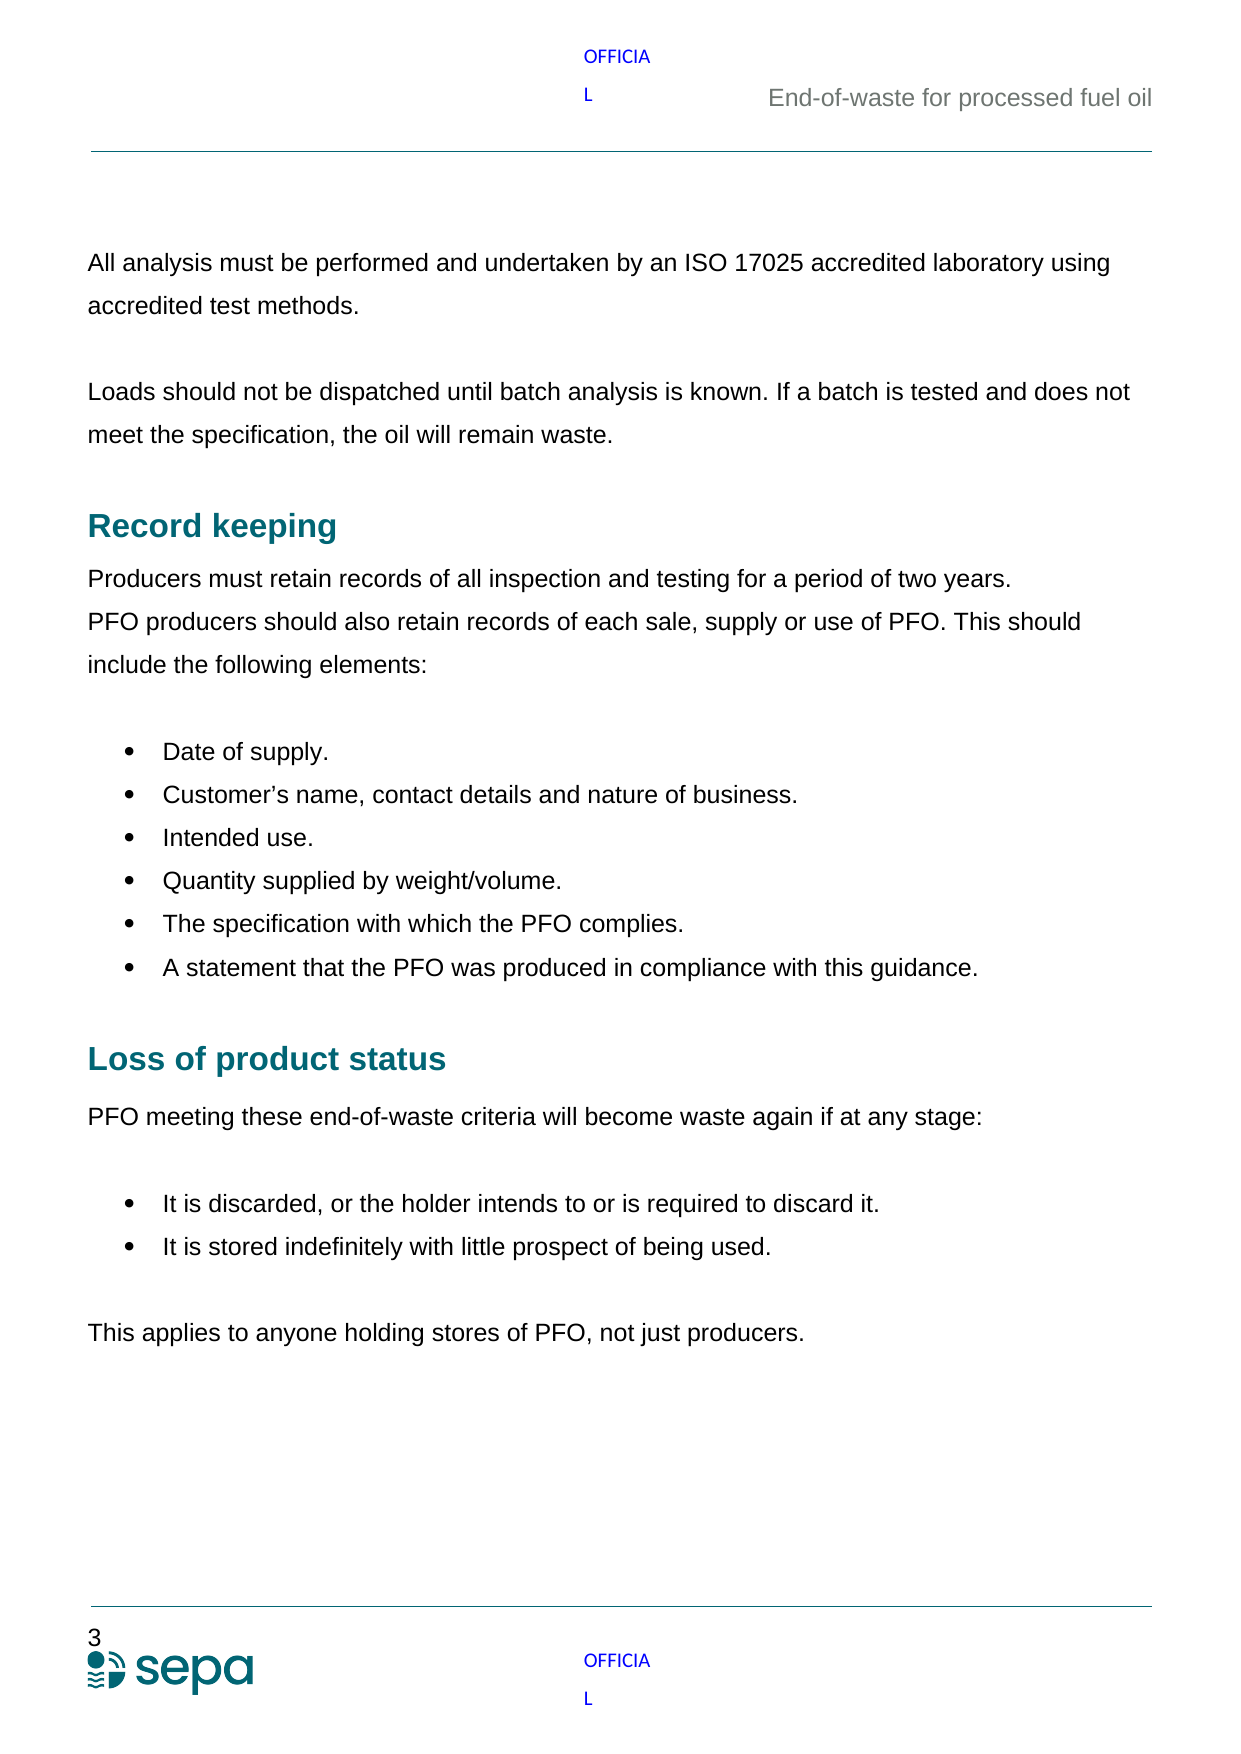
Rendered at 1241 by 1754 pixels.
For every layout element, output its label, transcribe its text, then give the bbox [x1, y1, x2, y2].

list It is stored indefinitely with little prospect of being used. [125, 1232, 1107, 1261]
picture [87, 1651, 253, 1695]
subtitle Loss of product status [87, 1039, 1153, 1077]
list Quantity supplied by weight/volume. [125, 866, 1153, 895]
list The specification with which the PFO complies. [125, 909, 1153, 938]
text PFO producers should also retain records of each sale, supply or use of PFO. This should include the following elements: [87, 607, 1153, 679]
text Producers must retain records of all inspection and testing for a period of two years. [87, 564, 1153, 593]
text This applies to anyone holding stores of PFO, not just producers. [87, 1318, 1107, 1347]
list Date of supply. [125, 736, 1153, 765]
list It is discarded, or the holder intends to or is required to discard it. [125, 1189, 1107, 1217]
subtitle Record keeping [87, 506, 1153, 545]
list Customer’s name, contact details and nature of business. [125, 780, 1153, 808]
text PFO meeting these end-of-waste criteria will become waste again if at any stage: [87, 1102, 1107, 1131]
list A statement that the PFO was produced in compliance with this guidance. [125, 953, 1153, 981]
list Intended use. [125, 823, 1153, 852]
